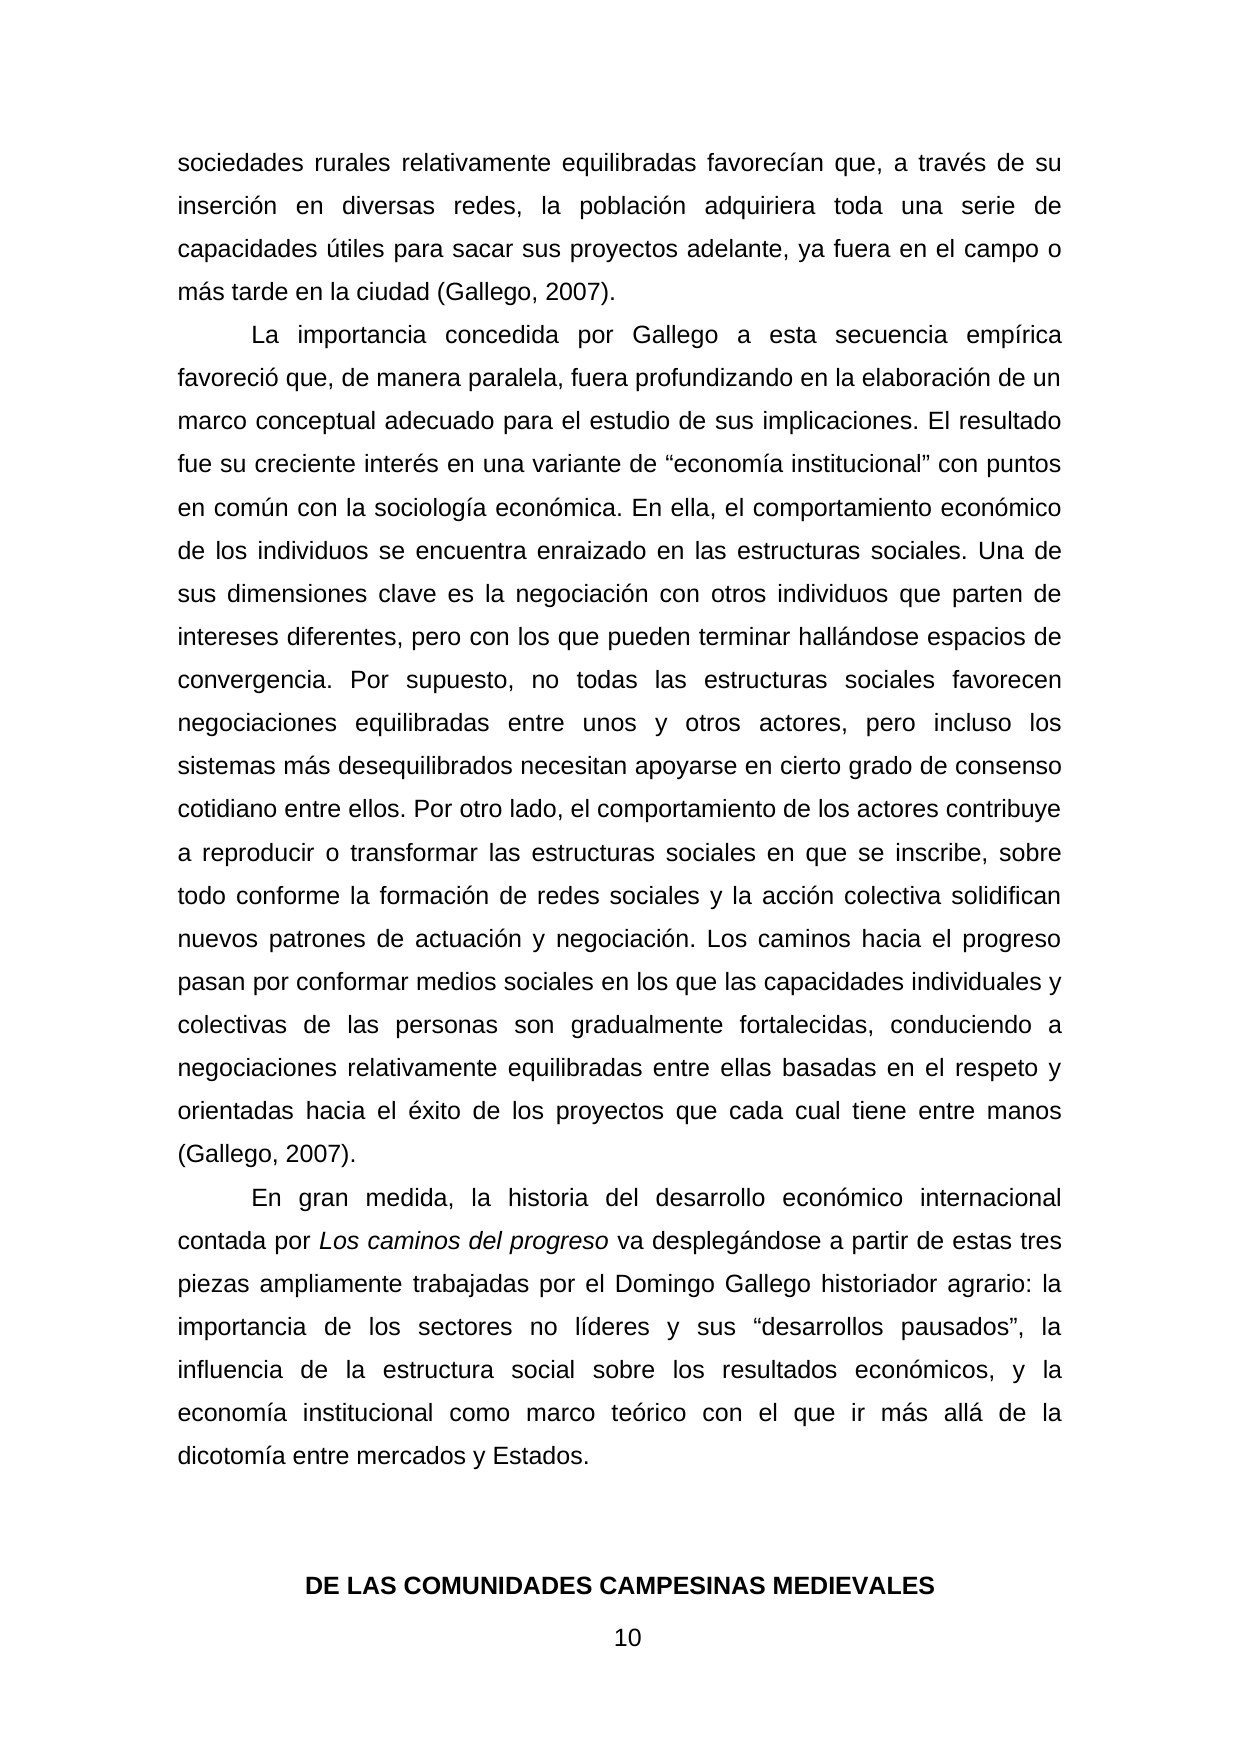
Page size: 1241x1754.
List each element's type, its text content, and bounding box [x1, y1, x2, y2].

text La importancia concedida por Gallego a esta secuencia empírica favoreció que, de manera paralela, fuera profundizando en la elaboración de un marco conceptual adecuado para el estudio de sus implicaciones. El resultado fue su creciente interés en una variante de “economía institucional” con puntos en común con la sociología económica. En ella, el comportamiento económico de los individuos se encuentra enraizado en las estructuras sociales. Una de sus dimensiones clave es la negociación con otros individuos que parten de intereses diferentes, pero con los que pueden terminar hallándose espacios de convergencia. Por supuesto, no todas las estructuras sociales favorecen negociaciones equilibradas entre unos y otros actores, pero incluso los sistemas más desequilibrados necesitan apoyarse en cierto grado de consenso cotidiano entre ellos. Por otro lado, el comportamiento de los actores contribuye a reproducir o transformar las estructuras sociales en que se inscribe, sobre todo conforme la formación de redes sociales y la acción colectiva solidifican nuevos patrones de actuación y negociación. Los caminos hacia el progreso pasan por conformar medios sociales en los que las capacidades individuales y colectivas de las personas son gradualmente fortalecidas, conduciendo a negociaciones relativamente equilibradas entre ellas basadas en el respeto y orientadas hacia el éxito de los proyectos que cada cual tiene entre manos (Gallego, 2007). [177, 320, 1063, 1168]
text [177, 148, 1063, 306]
text En gran medida, la historia del desarrollo económico internacional contada por Los caminos del progreso va desplegándose a partir de estas tres piezas ampliamente trabajadas por el Domingo Gallego historiador agrario: la importancia de los sectores no líderes y sus “desarrollos pausados”, la influencia de la estructura social sobre los resultados económicos, y la economía institucional como marco teórico con el que ir más allá de la dicotomía entre mercados y Estados. [177, 1183, 1063, 1470]
text DE LAS COMUNIDADES CAMPESINAS MEDIEVALES [177, 1571, 1063, 1599]
